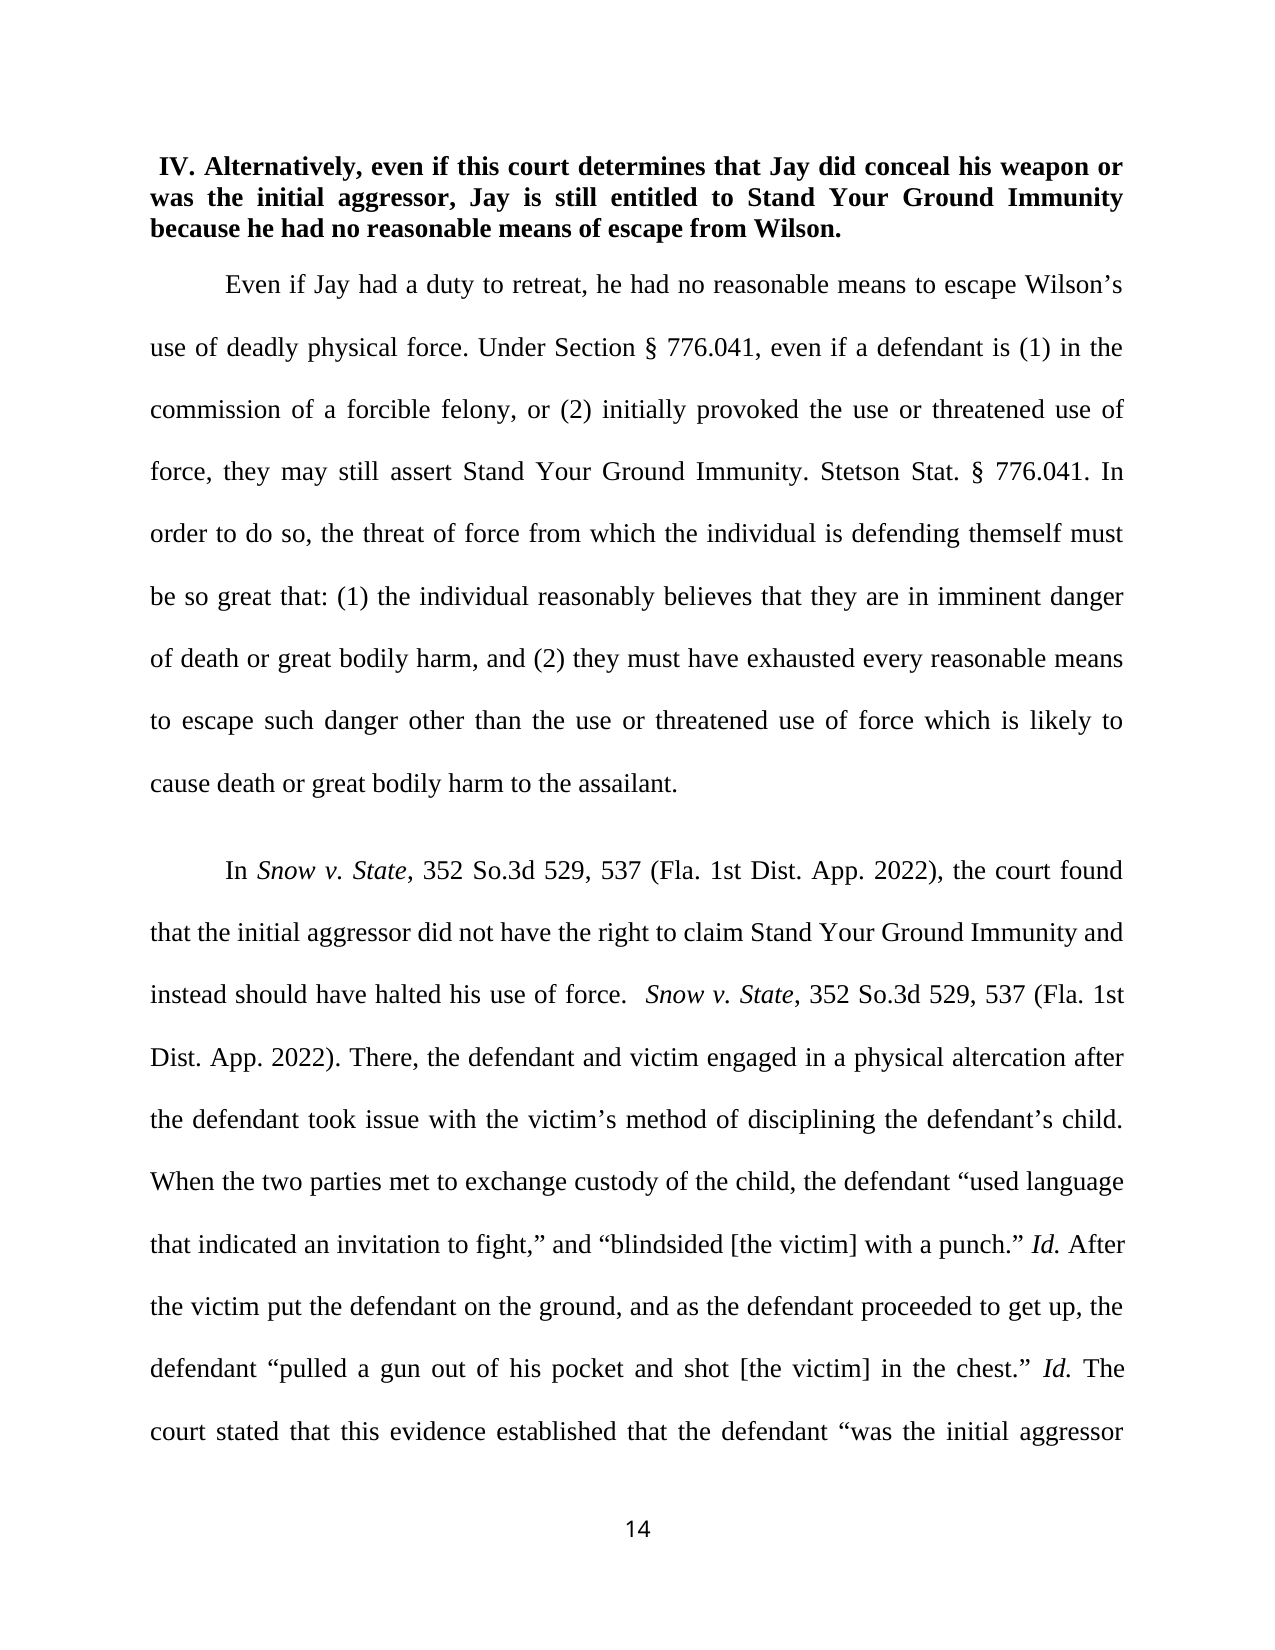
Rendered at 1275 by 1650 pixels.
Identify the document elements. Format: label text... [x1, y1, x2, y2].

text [150, 854, 1125, 1446]
text Even if Jay had a duty to retreat, he had no reasonable means to escape Wilson’s use of deadly physical force. Under Section § 776.041, even if a defendant is (1) in the commission of a forcible felony, or (2) initially provoked the use or threatened use of force, they may still assert Stand Your Ground Immunity. Stetson Stat. § 776.041. In order to do so, the threat of force from which the individual is defending themself must be so great that: (1) the individual reasonably believes that they are in imminent danger of death or great bodily harm, and (2) they must have exhausted every reasonable means to escape such danger other than the use or threatened use of force which is likely to cause death or great bodily harm to the assailant. [150, 268, 1125, 798]
text IV. Alternatively, even if this court determines that Jay did conceal his weapon or was the initial aggressor, Jay is still entitled to Stand Your Ground Immunity because he had no reasonable means of escape from Wilson. [150, 150, 1125, 243]
